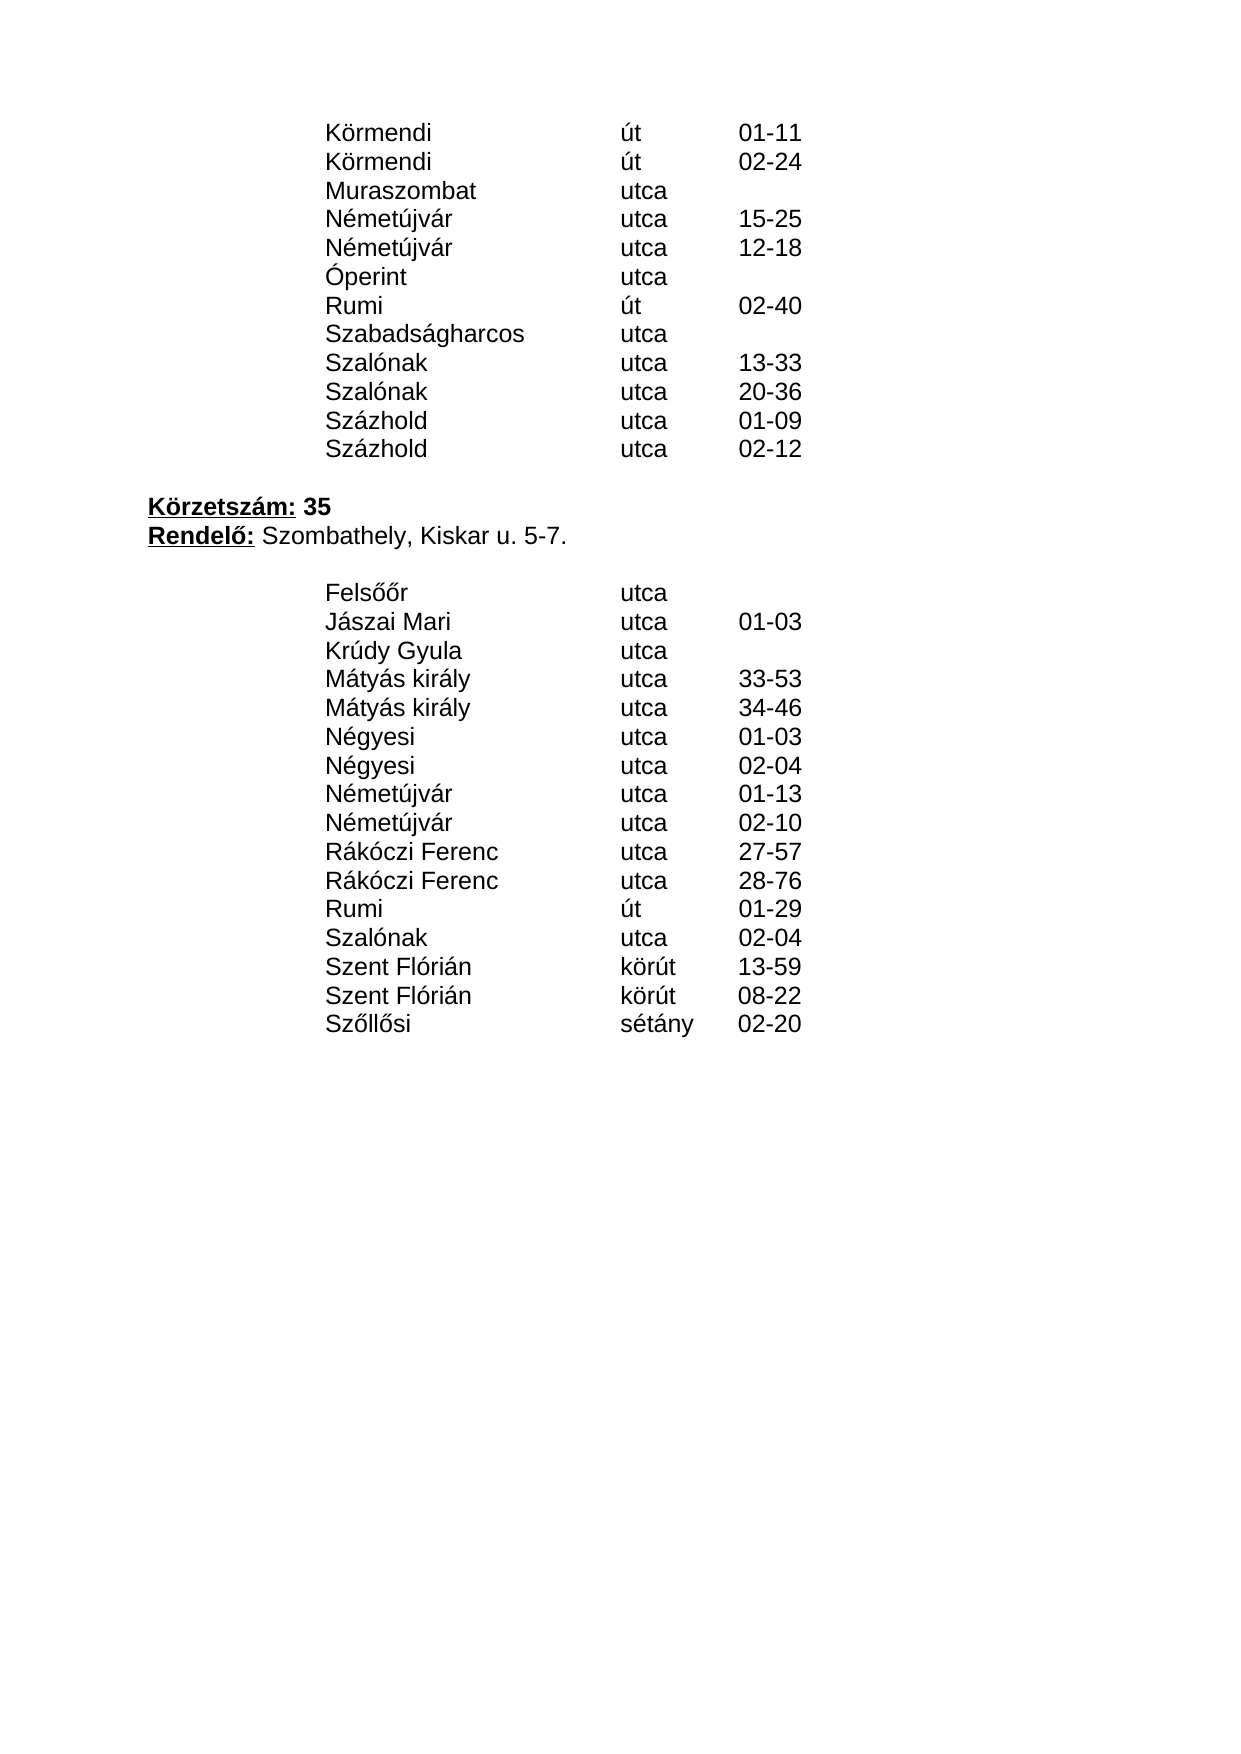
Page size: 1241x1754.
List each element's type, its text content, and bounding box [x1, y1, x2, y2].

text Mátyás király utca 33-53 [148, 664, 1093, 693]
text Szent Flórián körút 08-22 [148, 981, 1093, 1009]
text Krúdy Gyula utca [148, 636, 1093, 664]
text Körmendi út 01-11 [148, 118, 1093, 147]
text Rumi út 02-40 [148, 291, 1093, 319]
text Szalónak utca 13-33 [148, 348, 1093, 377]
text Felsőőr utca [148, 578, 1093, 607]
text Rákóczi Ferenc utca 28-76 [148, 866, 1093, 894]
text Jászai Mari utca 01-03 [148, 607, 1093, 636]
text Körmendi út 02-24 [148, 147, 1093, 176]
text Szent Flórián körút 13-59 [148, 952, 1093, 981]
text Százhold utca 01-09 [148, 406, 1093, 434]
text Négyesi utca 01-03 [148, 722, 1093, 751]
text Óperint utca [148, 262, 1093, 291]
text Szőllősi sétány 02-20 [148, 1009, 1093, 1038]
text Németújvár utca 15-25 [148, 204, 1093, 233]
text Rumi út 01-29 [148, 894, 1093, 923]
text Százhold utca 02-12 [148, 434, 1093, 463]
text Muraszombat utca [148, 176, 1093, 204]
text Szalónak utca 02-04 [148, 923, 1093, 952]
text Négyesi utca 02-04 [148, 751, 1093, 779]
text Szabadságharcos utca [148, 319, 1093, 348]
text Mátyás király utca 34-46 [148, 693, 1093, 722]
text Németújvár utca 12-18 [148, 233, 1093, 262]
text Németújvár utca 02-10 [148, 808, 1093, 837]
text Szalónak utca 20-36 [148, 377, 1093, 406]
text Rákóczi Ferenc utca 27-57 [148, 837, 1093, 866]
text Németújvár utca 01-13 [148, 779, 1093, 808]
text Rendelő: Szombathely, Kiskar u. 5-7. [148, 521, 1093, 549]
text Körzetszám: 35 [148, 492, 1093, 521]
